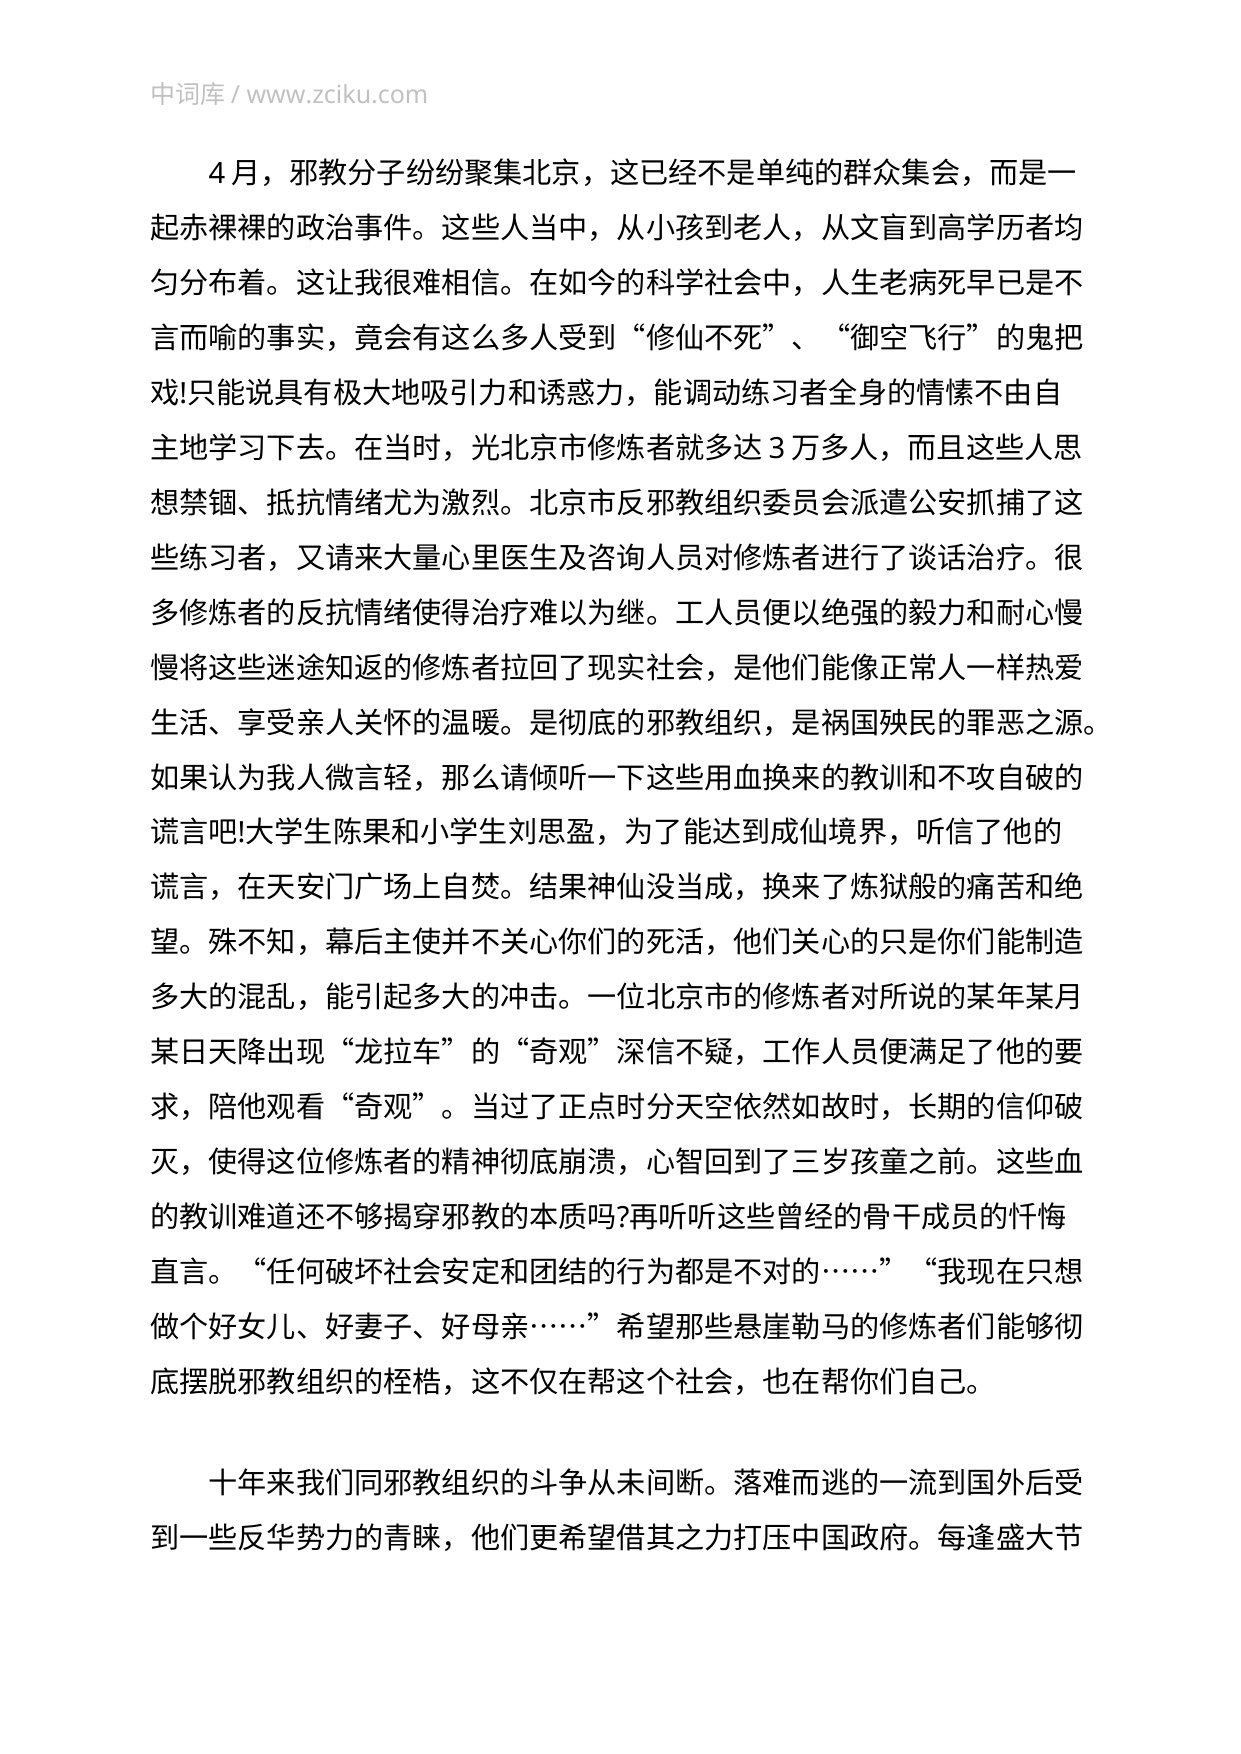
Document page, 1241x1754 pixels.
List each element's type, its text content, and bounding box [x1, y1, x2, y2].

text 4月，邪教分子纷纷聚集北京，这已经不是单纯的群众集会，而是一起赤裸裸的政治事件。这些人当中，从小孩到老人，从文盲到高学历者均匀分布着。这让我很难相信。在如今的科学社会中，人生老病死早已是不言而喻的事实，竟会有这么多人受到“修仙不死”、“御空飞行”的鬼把戏!只能说具有极大地吸引力和诱惑力，能调动练习者全身的情愫不由自主地学习下去。在当时，光北京市修炼者就多达3万多人，而且这些人思想禁锢、抵抗情绪尤为激烈。北京市反邪教组织委员会派遣公安抓捕了这些练习者，又请来大量心里医生及咨询人员对修炼者进行了谈话治疗。很多修炼者的反抗情绪使得治疗难以为继。工人员便以绝强的毅力和耐心慢慢将这些迷途知返的修炼者拉回了现实社会，是他们能像正常人一样热爱生活、享受亲人关怀的温暖。是彻底的邪教组织，是祸国殃民的罪恶之源。如果认为我人微言轻，那么请倾听一下这些用血换来的教训和不攻自破的谎言吧!大学生陈果和小学生刘思盈，为了能达到成仙境界，听信了他的谎言，在天安门广场上自焚。结果神仙没当成，换来了炼狱般的痛苦和绝望。殊不知，幕后主使并不关心你们的死活，他们关心的只是你们能制造多大的混乱，能引起多大的冲击。一位北京市的修炼者对所说的某年某月某日天降出现“龙拉车”的“奇观”深信不疑，工作人员便满足了他的要求，陪他观看“奇观”。当过了正点时分天空依然如故时，长期的信仰破灭，使得这位修炼者的精神彻底崩溃，心智回到了三岁孩童之前。这些血的教训难道还不够揭穿邪教的本质吗?再听听这些曾经的骨干成员的忏悔直言。“任何破坏社会安定和团结的行为都是不对的……”“我现在只想做个好女儿、好妻子、好母亲……”希望那些悬崖勒马的修炼者们能够彻底摆脱邪教组织的桎梏，这不仅在帮这个社会，也在帮你们自己。 [150, 150, 1090, 1401]
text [150, 1460, 1090, 1557]
